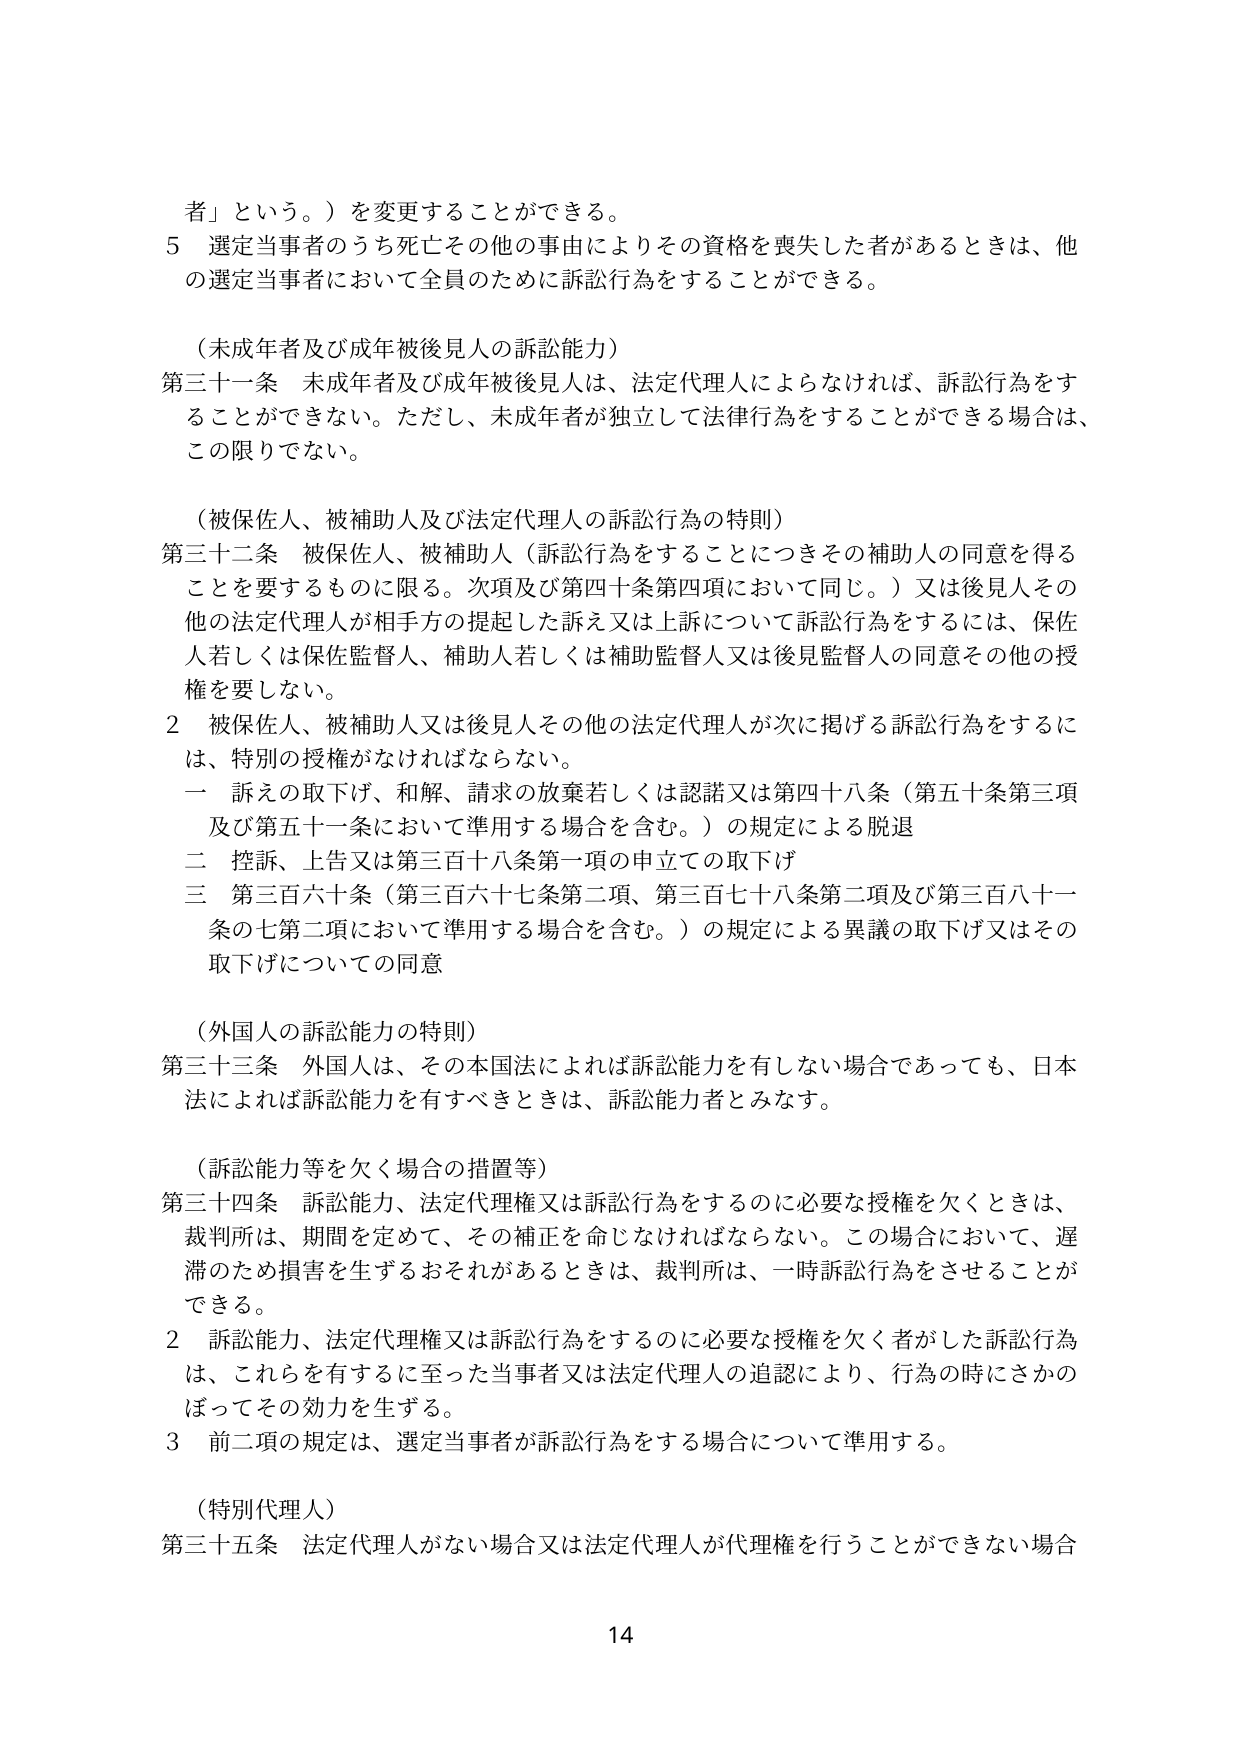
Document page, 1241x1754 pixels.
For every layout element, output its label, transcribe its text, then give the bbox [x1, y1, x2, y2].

text ３ 前二項の規定は、選定当事者が訴訟行為をする場合について準用する。 [161, 1424, 1079, 1458]
text ２ 訴訟能力、法定代理権又は訴訟行為をするのに必要な授権を欠く者がした訴訟行為は、これらを有するに至った当事者又は法定代理人の追認により、行為の時にさかのぼってその効力を生ずる。 [161, 1321, 1079, 1424]
text ２ 被保佐人、被補助人又は後見人その他の法定代理人が次に掲げる訴訟行為をするには、特別の授権がなければならない。 [161, 706, 1079, 774]
text 第三十二条 被保佐人、被補助人（訴訟行為をすることにつきその補助人の同意を得ることを要するものに限る。次項及び第四十条第四項において同じ。）又は後見人その他の法定代理人が相手方の提起した訴え又は上訴について訴訟行為をするには、保佐人若しくは保佐監督人、補助人若しくは補助監督人又は後見監督人の同意その他の授権を要しない。 [161, 535, 1079, 706]
text 第三十四条 訴訟能力、法定代理権又は訴訟行為をするのに必要な授権を欠くときは、裁判所は、期間を定めて、その補正を命じなければならない。この場合において、遅滞のため損害を生ずるおそれがあるときは、裁判所は、一時訴訟行為をさせることができる。 [161, 1184, 1079, 1321]
text （外国人の訴訟能力の特則） [184, 1014, 1079, 1048]
text （被保佐人、被補助人及び法定代理人の訴訟行為の特則） [184, 501, 1079, 535]
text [161, 1526, 1079, 1560]
text ５ 選定当事者のうち死亡その他の事由によりその資格を喪失した者があるときは、他の選定当事者において全員のために訴訟行為をすることができる。 [161, 228, 1079, 296]
text 一 訴えの取下げ、和解、請求の放棄若しくは認諾又は第四十八条（第五十条第三項及び第五十一条において準用する場合を含む。）の規定による脱退 [184, 774, 1079, 843]
text （訴訟能力等を欠く場合の措置等） [184, 1150, 1079, 1184]
text （特別代理人） [184, 1492, 1079, 1526]
text 第三十三条 外国人は、その本国法によれば訴訟能力を有しない場合であっても、日本法によれば訴訟能力を有すべきときは、訴訟能力者とみなす。 [161, 1048, 1079, 1116]
text 二 控訴、上告又は第三百十八条第一項の申立ての取下げ [184, 843, 1079, 877]
text （未成年者及び成年被後見人の訴訟能力） [184, 330, 1079, 364]
text 三 第三百六十条（第三百六十七条第二項、第三百七十八条第二項及び第三百八十一条の七第二項において準用する場合を含む。）の規定による異議の取下げ又はその取下げについての同意 [184, 877, 1079, 979]
text 第三十一条 未成年者及び成年被後見人は、法定代理人によらなければ、訴訟行為をすることができない。ただし、未成年者が独立して法律行為をすることができる場合は、この限りでない。 [161, 364, 1079, 467]
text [161, 194, 1079, 228]
